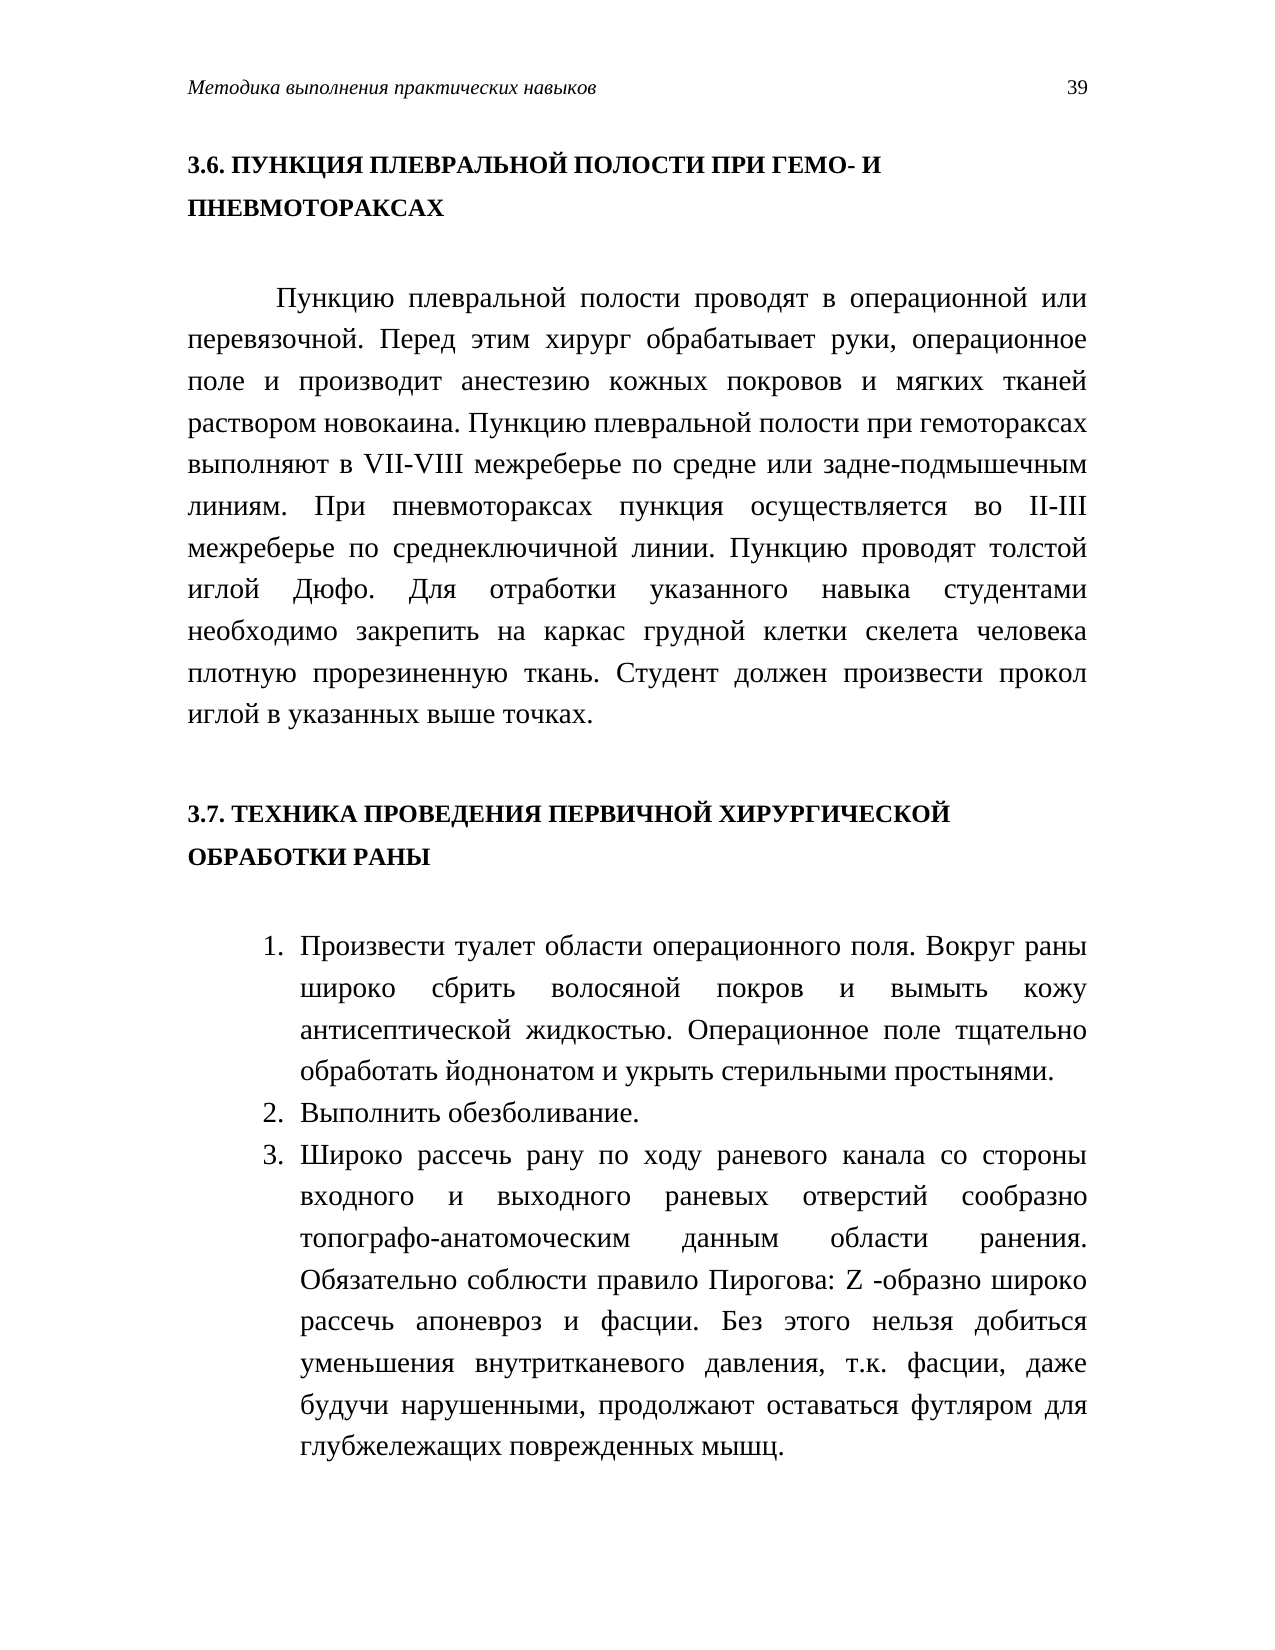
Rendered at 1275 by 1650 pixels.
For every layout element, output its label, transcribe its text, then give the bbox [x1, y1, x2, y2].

list Широко рассечь рану по ходу раневого канала со стороны входного и выходного раневых отверстий сообразно топографо-анатомоческим данным области ранения. Обязательно соблюсти правило Пирогова: Z -образно широко рассечь апоневроз и фасции. Без этого нельзя добиться уменьшения внутритканевого давления, т.к. фасции, даже будучи нарушенными, продолжают оставаться футляром для глубжележащих поврежденных мышц. [262, 1131, 1088, 1464]
list Произвести туалет области операционного поля. Вокруг раны широко сбрить волосяной покров и вымыть кожу антисептической жидкостью. Операционное поле тщательно обработать йоднонатом и укрыть стерильными простынями. [262, 922, 1088, 1089]
subtitle 3.7. ТЕХНИКА ПРОВЕДЕНИЯ ПЕРВИЧНОЙ ХИРУРГИЧЕСКОЙ ОБРАБОТКИ РАНЫ [187, 799, 1088, 871]
text Пункцию плевральной полости проводят в операционной или перевязочной. Перед этим хирург обрабатывает руки, операционное поле и производит анестезию кожных покровов и мягких тканей раствором новокаина. Пункцию плевральной полости при гемотораксах выполняют в VII-VIII межреберье по средне или задне-подмышечным линиям. При пневмотораксах пункция осуществляется во II-III межреберье по среднеключичной линии. Пункцию проводят толстой иглой Дюфо. Для отработки указанного навыка студентами необходимо закрепить на каркас грудной клетки скелета человека плотную прорезиненную ткань. Студент должен произвести прокол иглой в указанных выше точках. [187, 274, 1088, 732]
list Выполнить обезболивание. [262, 1089, 1088, 1131]
subtitle 3.6. ПУНКЦИЯ ПЛЕВРАЛЬНОЙ ПОЛОСТИ ПРИ ГЕМО- И ПНЕВМОТОРАКСАХ [187, 150, 1088, 222]
